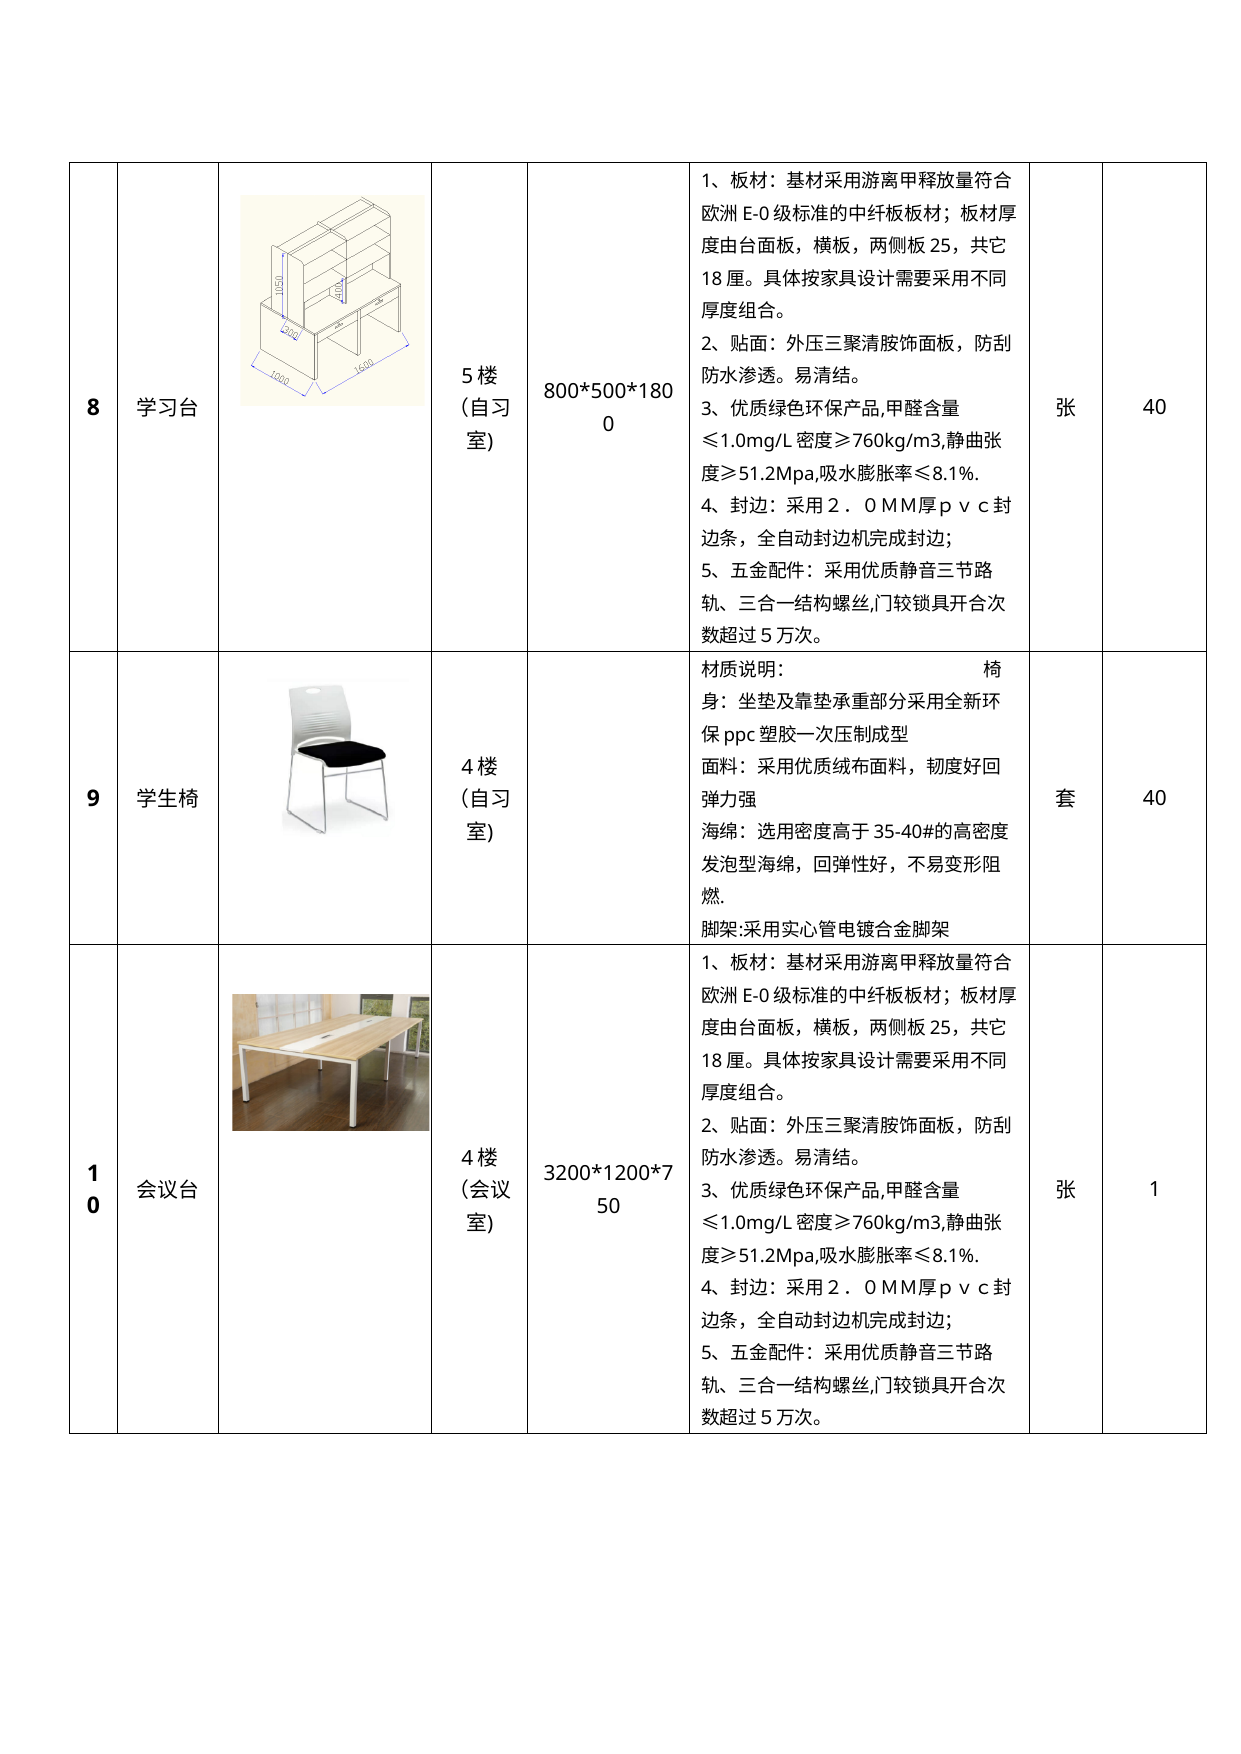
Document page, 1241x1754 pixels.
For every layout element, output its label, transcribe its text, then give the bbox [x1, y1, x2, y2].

table_cell [219, 163, 431, 651]
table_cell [690, 163, 1029, 651]
table_cell 套 [1030, 652, 1102, 944]
table_cell 材质说明： 椅身：坐垫及靠垫承重部分采用全新环保ppc塑胶一次压制成型 面料：采用优质绒布面料，韧度好回弹力强 海绵：选用密度高于35-40#的高密度发泡型海绵，回弹性好，不易变形阻燃. 脚架:采用实心管电镀合金脚架 [690, 652, 1029, 944]
table_cell 800*500*1800 [528, 163, 689, 651]
table_cell 10 [70, 945, 117, 1433]
table_cell 学生椅 [118, 652, 218, 944]
table_cell 8 [70, 163, 117, 651]
table_cell 40 [1103, 652, 1206, 944]
table_cell 4楼（自习室) [432, 652, 527, 944]
table_cell 张 [1030, 945, 1102, 1433]
table_cell 9 [70, 652, 117, 944]
table_cell 1 [1103, 945, 1206, 1433]
table_cell 张 [1030, 163, 1102, 651]
table_cell [219, 945, 431, 1433]
table_cell 4楼（会议室) [432, 945, 527, 1433]
table_cell 3200*1200*750 [528, 945, 689, 1433]
table_cell 会议台 [118, 945, 218, 1433]
picture [240, 195, 425, 406]
picture [266, 678, 409, 837]
table_cell 40 [1103, 163, 1206, 651]
table_cell 5楼（自习室) [432, 163, 527, 651]
table_cell [528, 652, 689, 944]
table_cell 学习台 [118, 163, 218, 651]
table_cell [219, 652, 431, 944]
picture [232, 994, 430, 1131]
